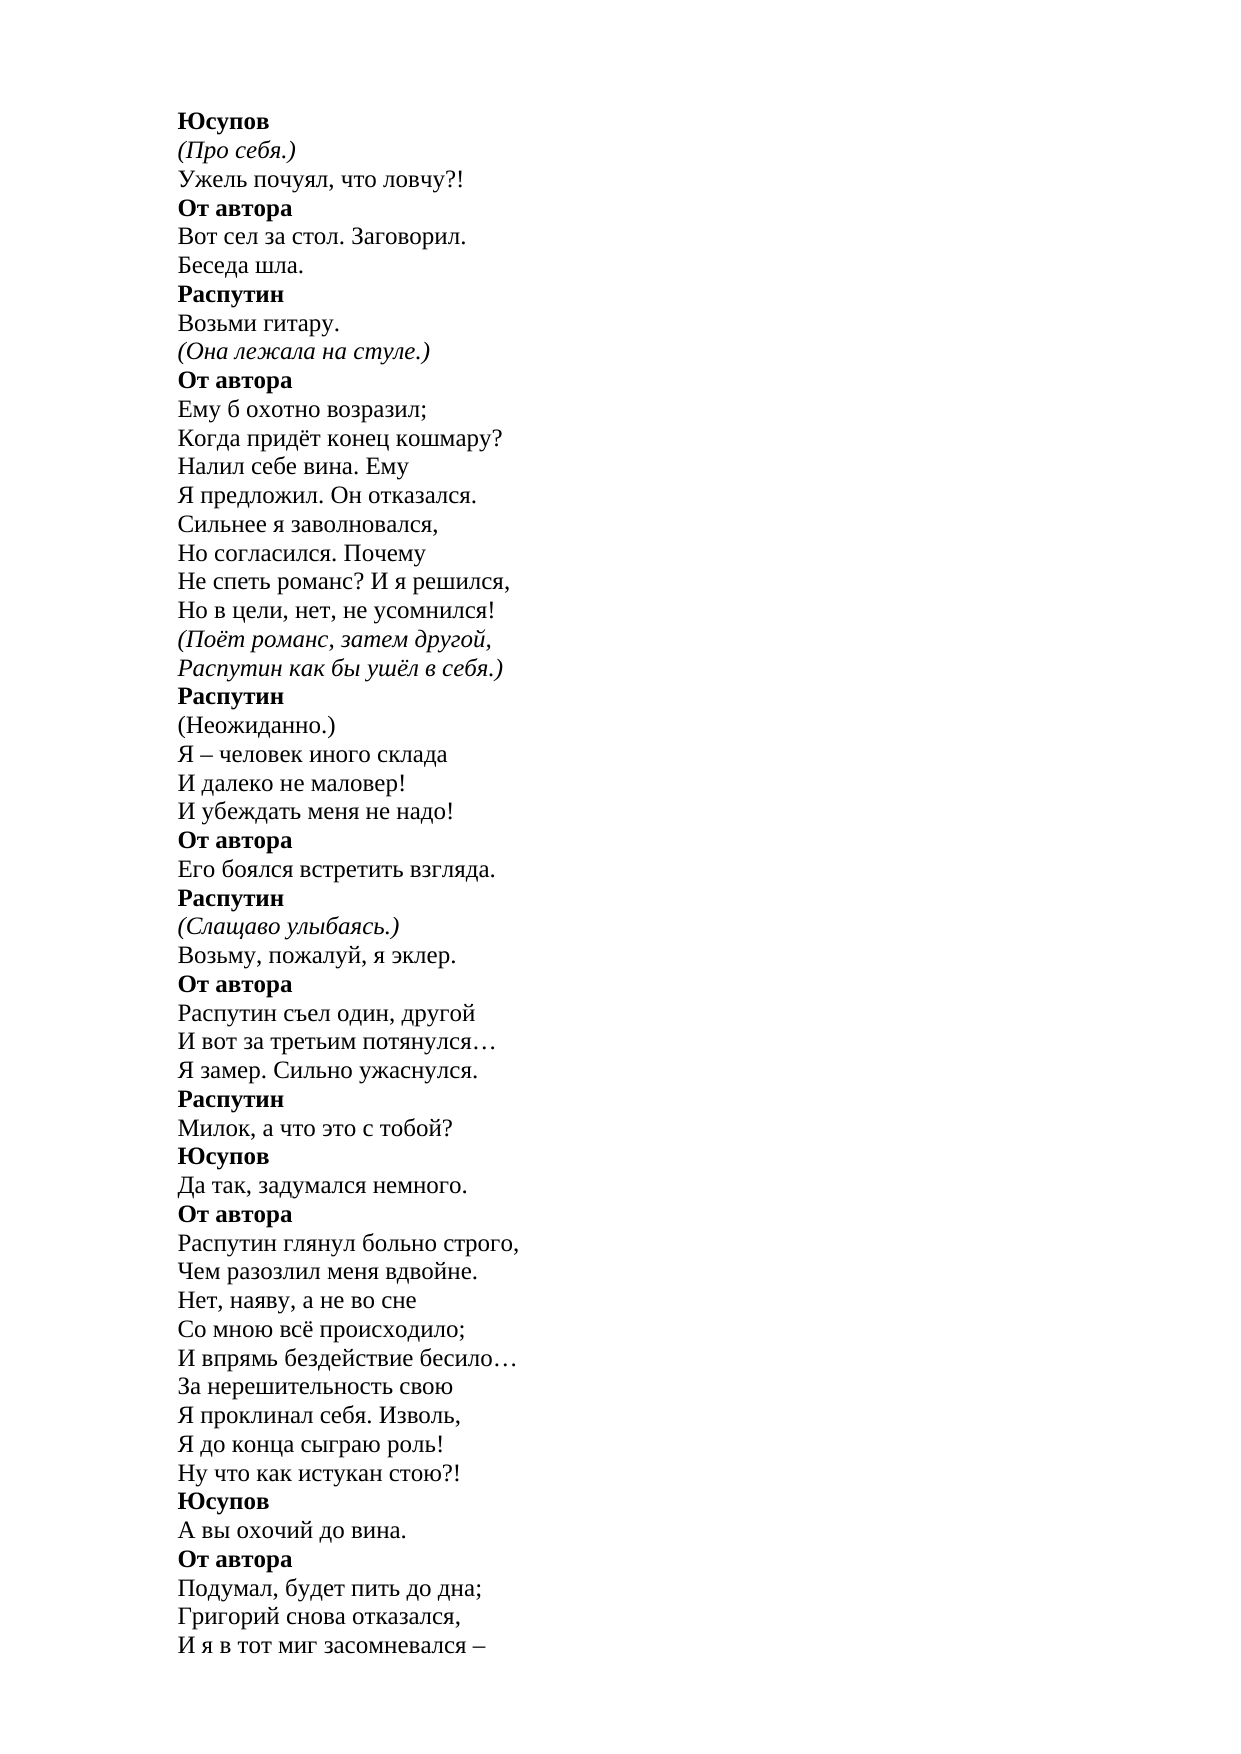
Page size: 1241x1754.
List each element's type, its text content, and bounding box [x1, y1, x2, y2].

text Но согласился. Почему [118, 538, 1152, 566]
text И я в тот миг засомневался – [118, 1630, 1152, 1659]
text Я до конца сыграю роль! [118, 1429, 1152, 1458]
text И вот за третьим потянулся… [118, 1026, 1152, 1055]
text Беседа шла. [118, 250, 1152, 279]
text И впрямь бездействие бесило… [118, 1343, 1152, 1371]
text Юсупов [118, 1486, 1152, 1515]
text От автора [118, 193, 1152, 221]
text И далеко не маловер! [118, 768, 1152, 796]
text Налил себе вина. Ему [118, 451, 1152, 480]
text Нет, наяву, а не во сне [118, 1285, 1152, 1314]
text Распутин [118, 681, 1152, 710]
text Распутин глянул больно строго, [118, 1228, 1152, 1256]
text От автора [118, 365, 1152, 394]
text Возьми гитару. [118, 308, 1152, 336]
text Я замер. Сильно ужаснулся. [118, 1055, 1152, 1084]
text (Слащаво улыбаясь.) [118, 911, 1152, 940]
text Я проклинал себя. Изволь, [118, 1400, 1152, 1429]
text Вот сел за стол. Заговорил. [118, 221, 1152, 250]
text Не спеть романс? И я решился, [118, 566, 1152, 595]
text Я предложил. Он отказался. [118, 480, 1152, 509]
text Распутин как бы ушёл в себя.) [118, 653, 1152, 681]
text А вы охочий до вина. [118, 1515, 1152, 1544]
text Но в цели, нет, не усомнился! [118, 595, 1152, 624]
text Подумал, будет пить до дна; [118, 1573, 1152, 1601]
text От автора [118, 1199, 1152, 1228]
text Когда придёт конец кошмару? [118, 423, 1152, 451]
text Распутин [118, 883, 1152, 911]
text Юсупов [118, 106, 1152, 135]
text (Неожиданно.) [118, 710, 1152, 739]
text (Про себя.) [118, 135, 1152, 164]
text Чем разозлил меня вдвойне. [118, 1256, 1152, 1285]
text Распутин [118, 279, 1152, 308]
text Его боялся встретить взгляда. [118, 854, 1152, 883]
text Ну что как истукан стою?! [118, 1458, 1152, 1486]
text Милок, а что это с тобой? [118, 1113, 1152, 1141]
text Да так, задумался немного. [118, 1170, 1152, 1199]
text За нерешительность свою [118, 1371, 1152, 1400]
text Григорий снова отказался, [118, 1601, 1152, 1630]
text Юсупов [118, 1141, 1152, 1170]
text Распутин [118, 1084, 1152, 1113]
text Сильнее я заволновался, [118, 509, 1152, 538]
text Распутин съел один, другой [118, 998, 1152, 1026]
text И убеждать меня не надо! [118, 796, 1152, 825]
text Ему б охотно возразил; [118, 394, 1152, 423]
text От автора [118, 1544, 1152, 1573]
text От автора [118, 825, 1152, 854]
text Я – человек иного склада [118, 739, 1152, 768]
text От автора [118, 969, 1152, 998]
text (Поёт романс, затем другой, [118, 624, 1152, 653]
text Со мною всё происходило; [118, 1314, 1152, 1343]
text (Она лежала на стуле.) [118, 336, 1152, 365]
text Возьму, пожалуй, я эклер. [118, 940, 1152, 969]
text Ужель почуял, что ловчу?! [118, 164, 1152, 193]
